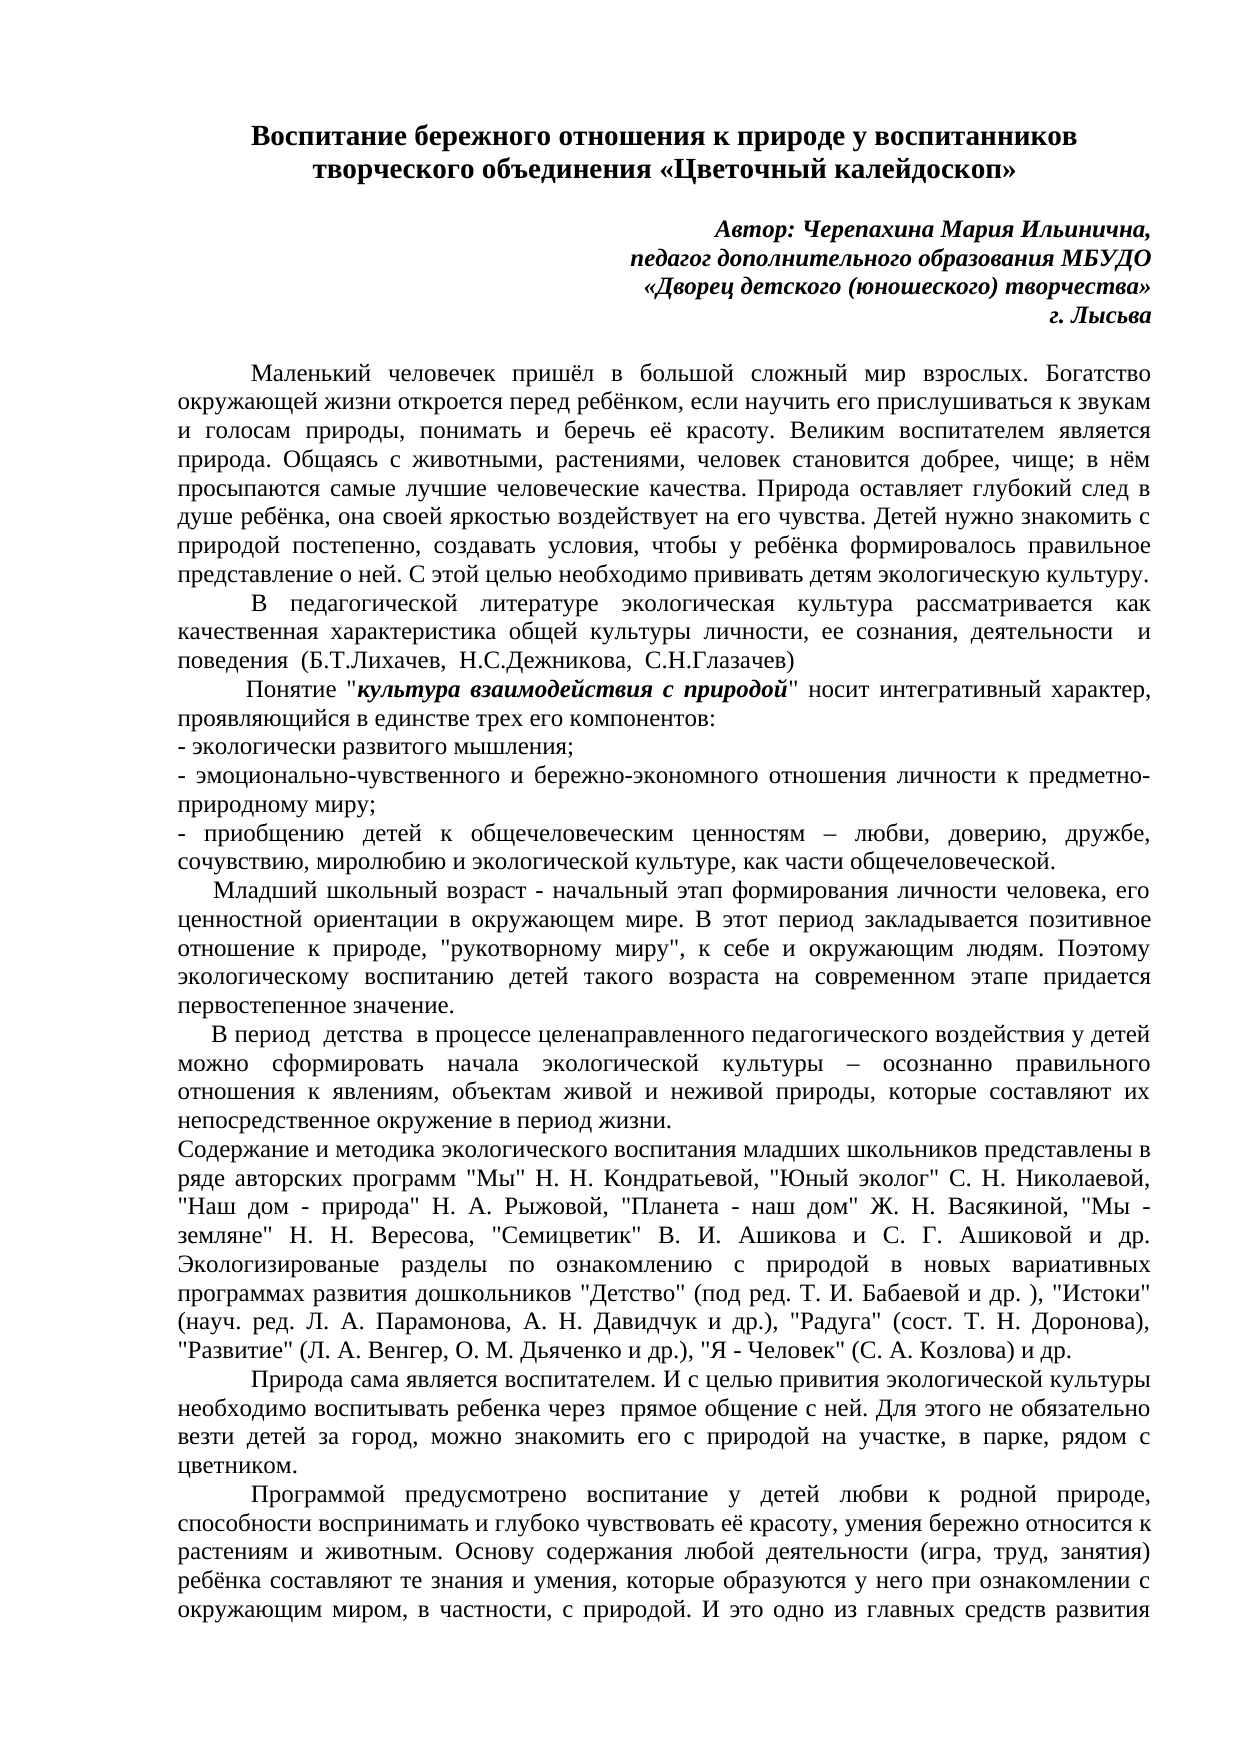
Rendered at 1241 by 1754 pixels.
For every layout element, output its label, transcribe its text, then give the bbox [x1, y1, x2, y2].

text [177, 1479, 1152, 1623]
text - эмоционально-чувственного и бережно-экономного отношения личности к предметно-природному миру; [177, 760, 1152, 818]
text Младший школьный возраст - начальный этап формирования личности человека, его ценностной ориентации в окружающем мире. В этот период закладывается позитивное отношение к природе, "рукотворному миру", к себе и окружающим людям. Поэтому экологическому воспитанию детей такого возраста на современном этапе придается первостепенное значение. [177, 875, 1152, 1019]
text Маленький человечек пришёл в большой сложный мир взрослых. Богатство окружающей жизни откроется перед ребёнком, если научить его прислушиваться к звукам и голосам природы, понимать и беречь её красоту. Великим воспитателем является природа. Общаясь с животными, растениями, человек становится добрее, чище; в нём просыпаются самые лучшие человеческие качества. Природа оставляет глубокий след в душе ребёнка, она своей яркостью воздействует на его чувства. Детей нужно знакомить с природой постепенно, создавать условия, чтобы у ребёнка формировалось правильное представление о ней. С этой целью необходимо прививать детям экологическую культуру. [177, 358, 1152, 588]
text г. Лысьва [177, 300, 1152, 329]
text В период детства в процессе целенаправленного педагогического воздействия у детей можно сформировать начала экологической культуры – осознанно правильного отношения к явлениям, объектам живой и неживой природы, которые составляют их непосредственное окружение в период жизни. [177, 1019, 1152, 1134]
text Воспитание бережного отношения к природе у воспитанников творческого объединения «Цветочный калейдоскоп» [177, 118, 1152, 185]
text Автор: Черепахина Мария Ильинична, [177, 214, 1152, 243]
text Природа сама является воспитателем. И с целью привития экологической культуры необходимо воспитывать ребенка через прямое общение с ней. Для этого не обязательно везти детей за город, можно знакомить его с природой на участке, в парке, рядом с цветником. [177, 1364, 1152, 1479]
text педагог дополнительного образования МБУДО [177, 243, 1152, 271]
text «Дворец детского (юношеского) творчества» [177, 271, 1152, 300]
text Понятие "культура взаимодействия с природой" носит интегративный характер, проявляющийся в единстве трех его компонентов: [177, 674, 1152, 731]
text - экологически развитого мышления; [177, 731, 1152, 760]
text Содержание и методика экологического воспитания младших школьников представлены в ряде авторских программ "Мы" Н. Н. Кондратьевой, "Юный эколог" С. Н. Николаевой, "Наш дом - природа" Н. А. Рыжовой, "Планета - наш дом" Ж. Н. Васякиной, "Мы - земляне" Н. Н. Вересова, "Семицветик" В. И. Ашикова и С. Г. Ашиковой и др. Экологизированые разделы по ознакомлению с природой в новых вариативных программах развития дошкольников "Детство" (под ред. Т. И. Бабаевой и др. ), "Истоки" (науч. ред. Л. А. Парамонова, А. Н. Давидчук и др.), "Радуга" (сост. Т. Н. Доронова), "Развитие" (Л. А. Венгер, О. М. Дьяченко и др.), "Я - Человек" (С. А. Козлова) и др. [177, 1134, 1152, 1364]
text - приобщению детей к общечеловеческим ценностям – любви, доверию, дружбе, сочувствию, миролюбию и экологической культуре, как части общечеловеческой. [177, 818, 1152, 875]
text В педагогической литературе экологическая культура рассматривается как качественная характеристика общей культуры личности, ее сознания, деятельности и поведения (Б.Т.Лихачев, Н.С.Дежникова, С.Н.Глазачев) [177, 588, 1152, 674]
